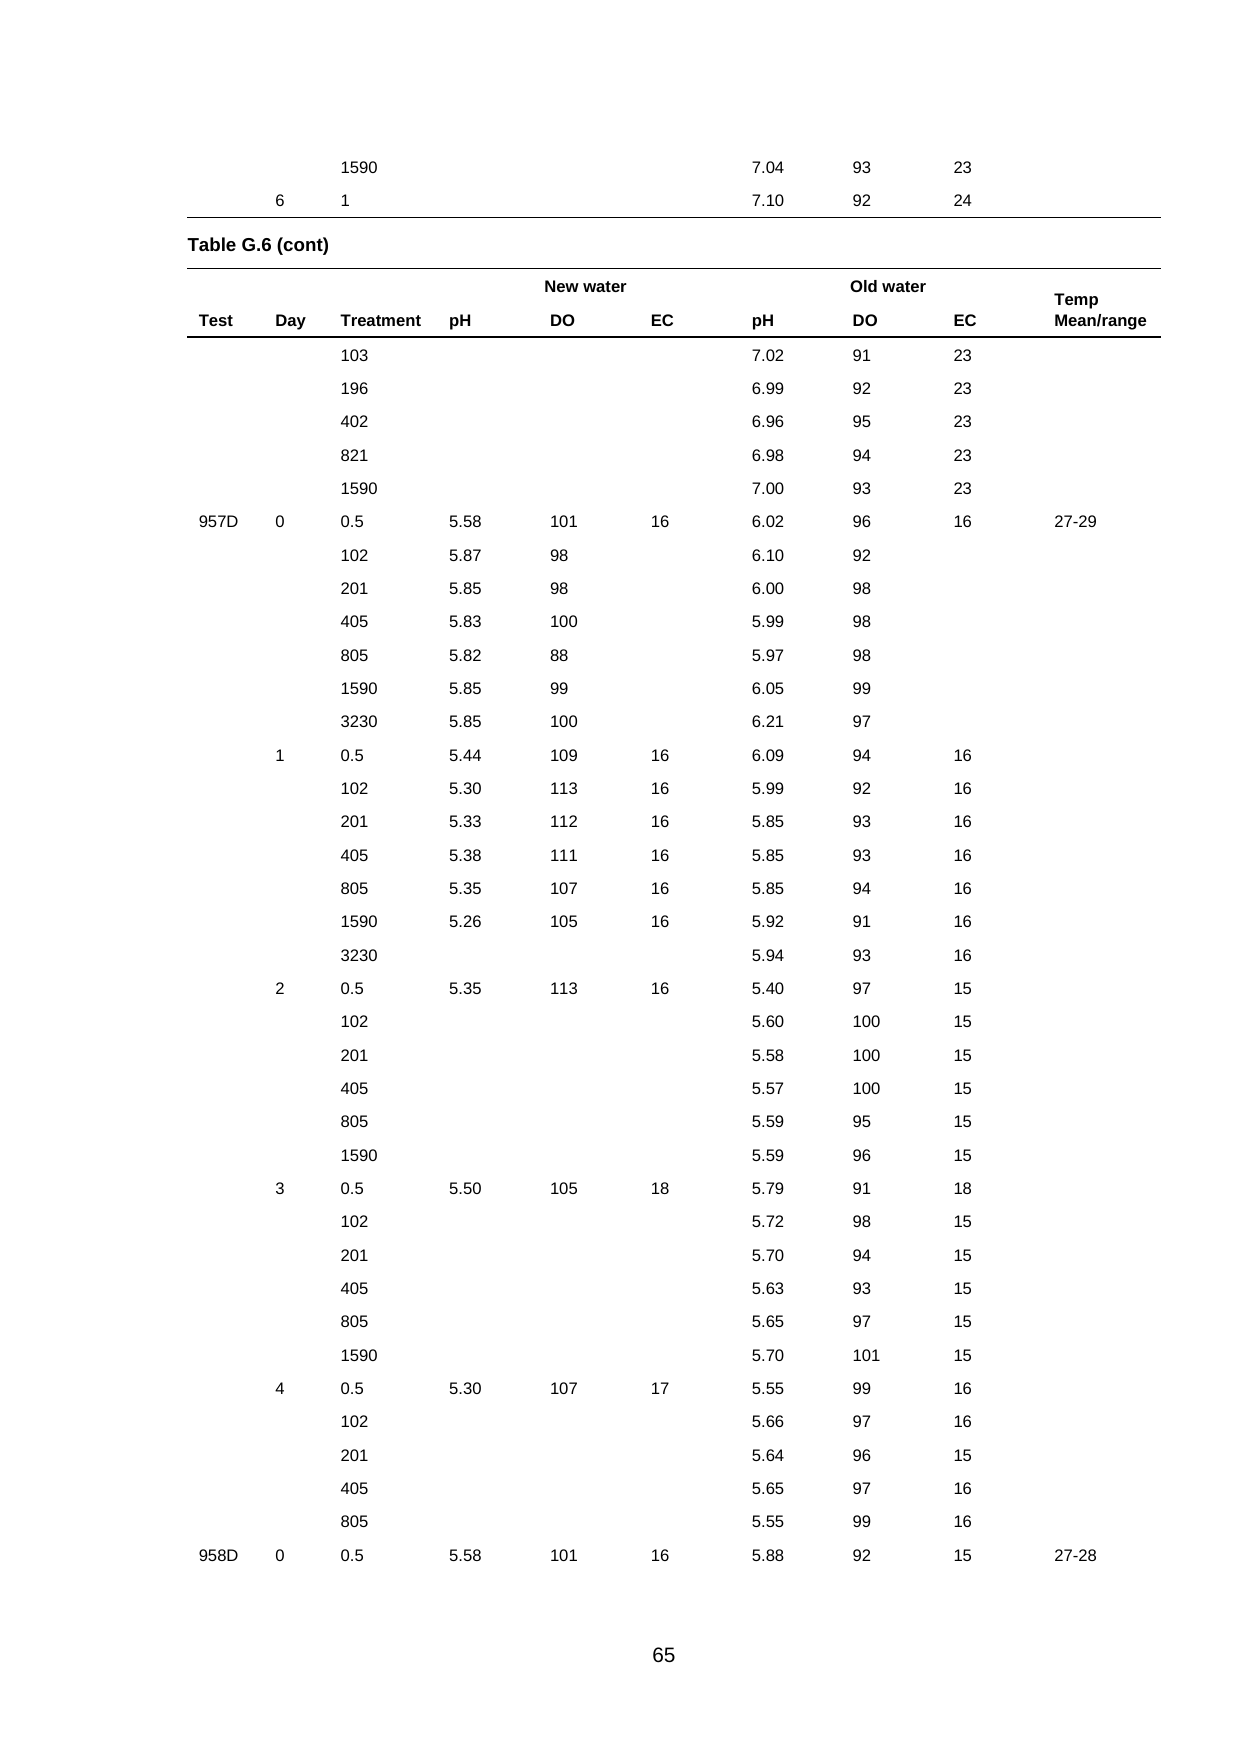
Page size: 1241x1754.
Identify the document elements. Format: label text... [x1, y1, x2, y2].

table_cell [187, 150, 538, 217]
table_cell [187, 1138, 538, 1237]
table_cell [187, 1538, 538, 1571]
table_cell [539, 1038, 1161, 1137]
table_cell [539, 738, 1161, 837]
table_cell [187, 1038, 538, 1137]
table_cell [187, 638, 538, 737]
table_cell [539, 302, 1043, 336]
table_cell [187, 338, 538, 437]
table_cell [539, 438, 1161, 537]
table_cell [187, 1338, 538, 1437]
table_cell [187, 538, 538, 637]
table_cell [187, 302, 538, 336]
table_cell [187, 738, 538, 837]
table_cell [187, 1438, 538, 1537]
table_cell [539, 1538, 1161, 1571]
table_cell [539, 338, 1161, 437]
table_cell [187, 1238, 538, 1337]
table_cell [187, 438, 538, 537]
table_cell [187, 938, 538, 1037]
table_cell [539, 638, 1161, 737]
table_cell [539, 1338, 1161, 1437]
text Table G.6 (cont) [187, 230, 1140, 255]
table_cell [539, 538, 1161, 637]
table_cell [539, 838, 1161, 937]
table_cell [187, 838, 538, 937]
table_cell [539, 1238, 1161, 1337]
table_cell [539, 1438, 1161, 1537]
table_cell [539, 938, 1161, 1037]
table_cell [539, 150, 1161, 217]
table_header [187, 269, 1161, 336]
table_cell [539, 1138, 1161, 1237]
